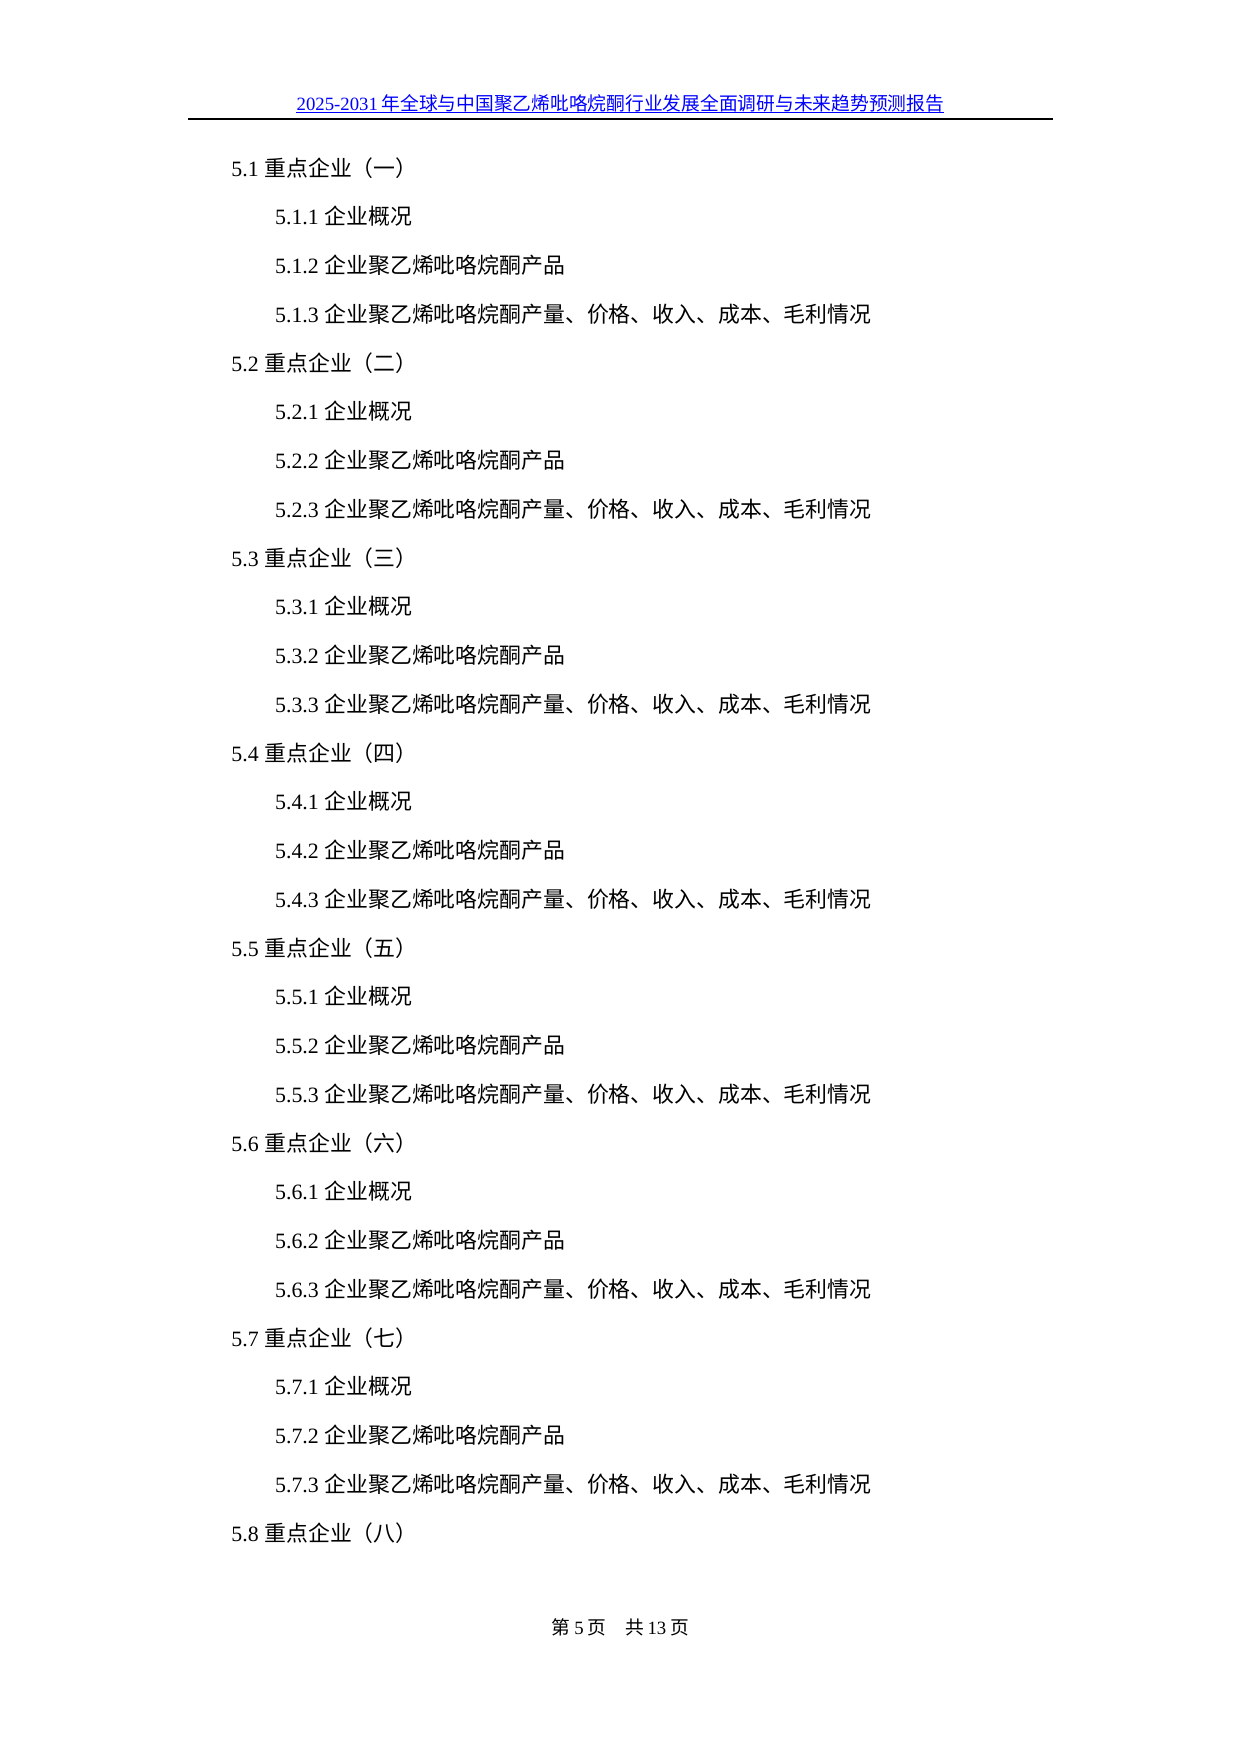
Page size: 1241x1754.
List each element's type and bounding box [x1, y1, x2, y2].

text [187, 150, 1053, 1548]
